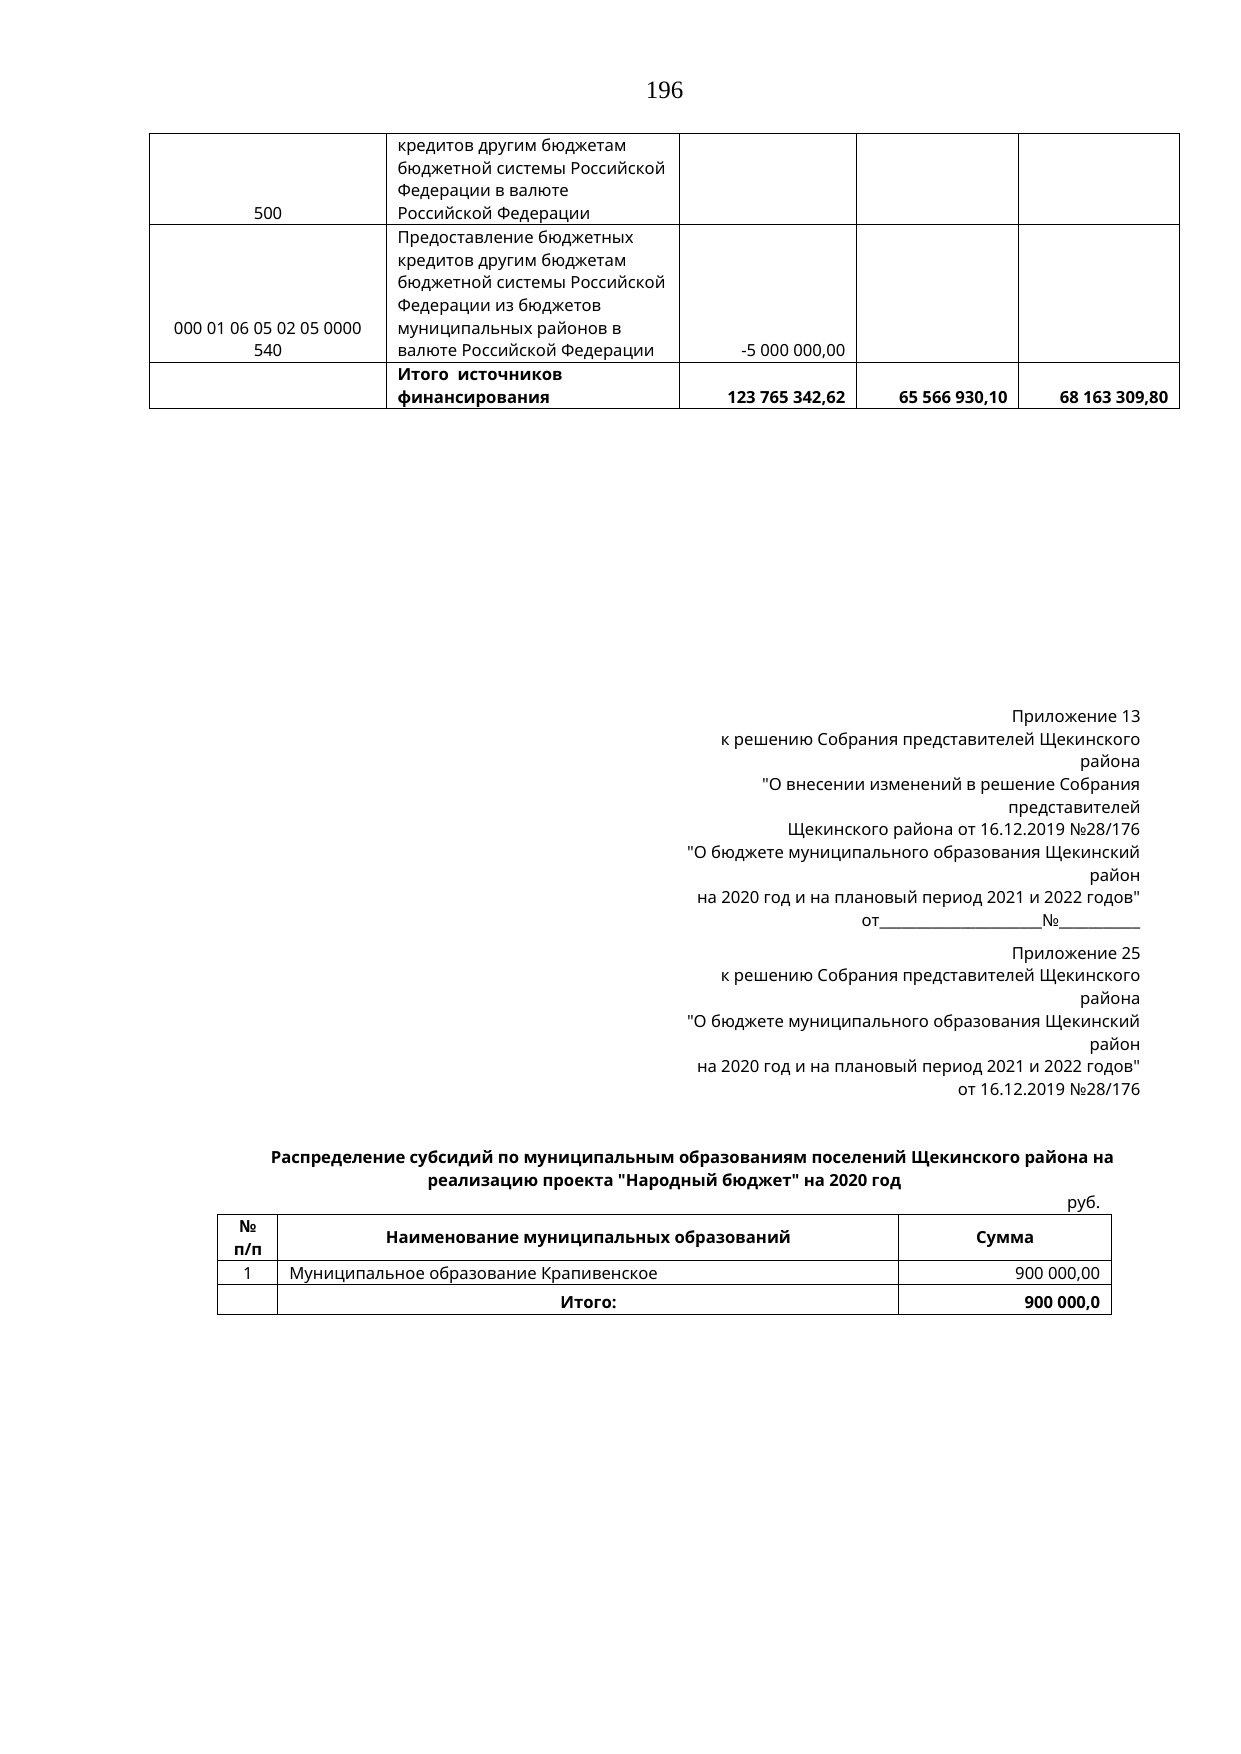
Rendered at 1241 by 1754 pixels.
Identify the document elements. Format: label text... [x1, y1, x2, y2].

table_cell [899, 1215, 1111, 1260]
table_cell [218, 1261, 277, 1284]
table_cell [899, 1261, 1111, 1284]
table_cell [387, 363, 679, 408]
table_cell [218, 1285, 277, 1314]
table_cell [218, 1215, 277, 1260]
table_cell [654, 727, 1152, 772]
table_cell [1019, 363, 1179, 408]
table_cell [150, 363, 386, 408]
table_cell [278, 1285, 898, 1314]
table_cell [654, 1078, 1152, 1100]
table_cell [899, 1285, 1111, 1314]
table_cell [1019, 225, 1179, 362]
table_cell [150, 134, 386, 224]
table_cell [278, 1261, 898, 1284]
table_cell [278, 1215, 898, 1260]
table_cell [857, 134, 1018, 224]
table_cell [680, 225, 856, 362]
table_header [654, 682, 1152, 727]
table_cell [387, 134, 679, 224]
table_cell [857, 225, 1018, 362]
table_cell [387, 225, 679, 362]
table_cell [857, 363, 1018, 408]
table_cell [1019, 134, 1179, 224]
text Распределение субсидий по муниципальным образованиям поселений Щекинского района на реализацию проекта "Народный бюджет" на 2020 год [177, 1146, 1152, 1191]
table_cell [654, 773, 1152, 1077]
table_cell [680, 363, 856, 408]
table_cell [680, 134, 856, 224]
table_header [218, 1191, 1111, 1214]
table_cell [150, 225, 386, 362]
